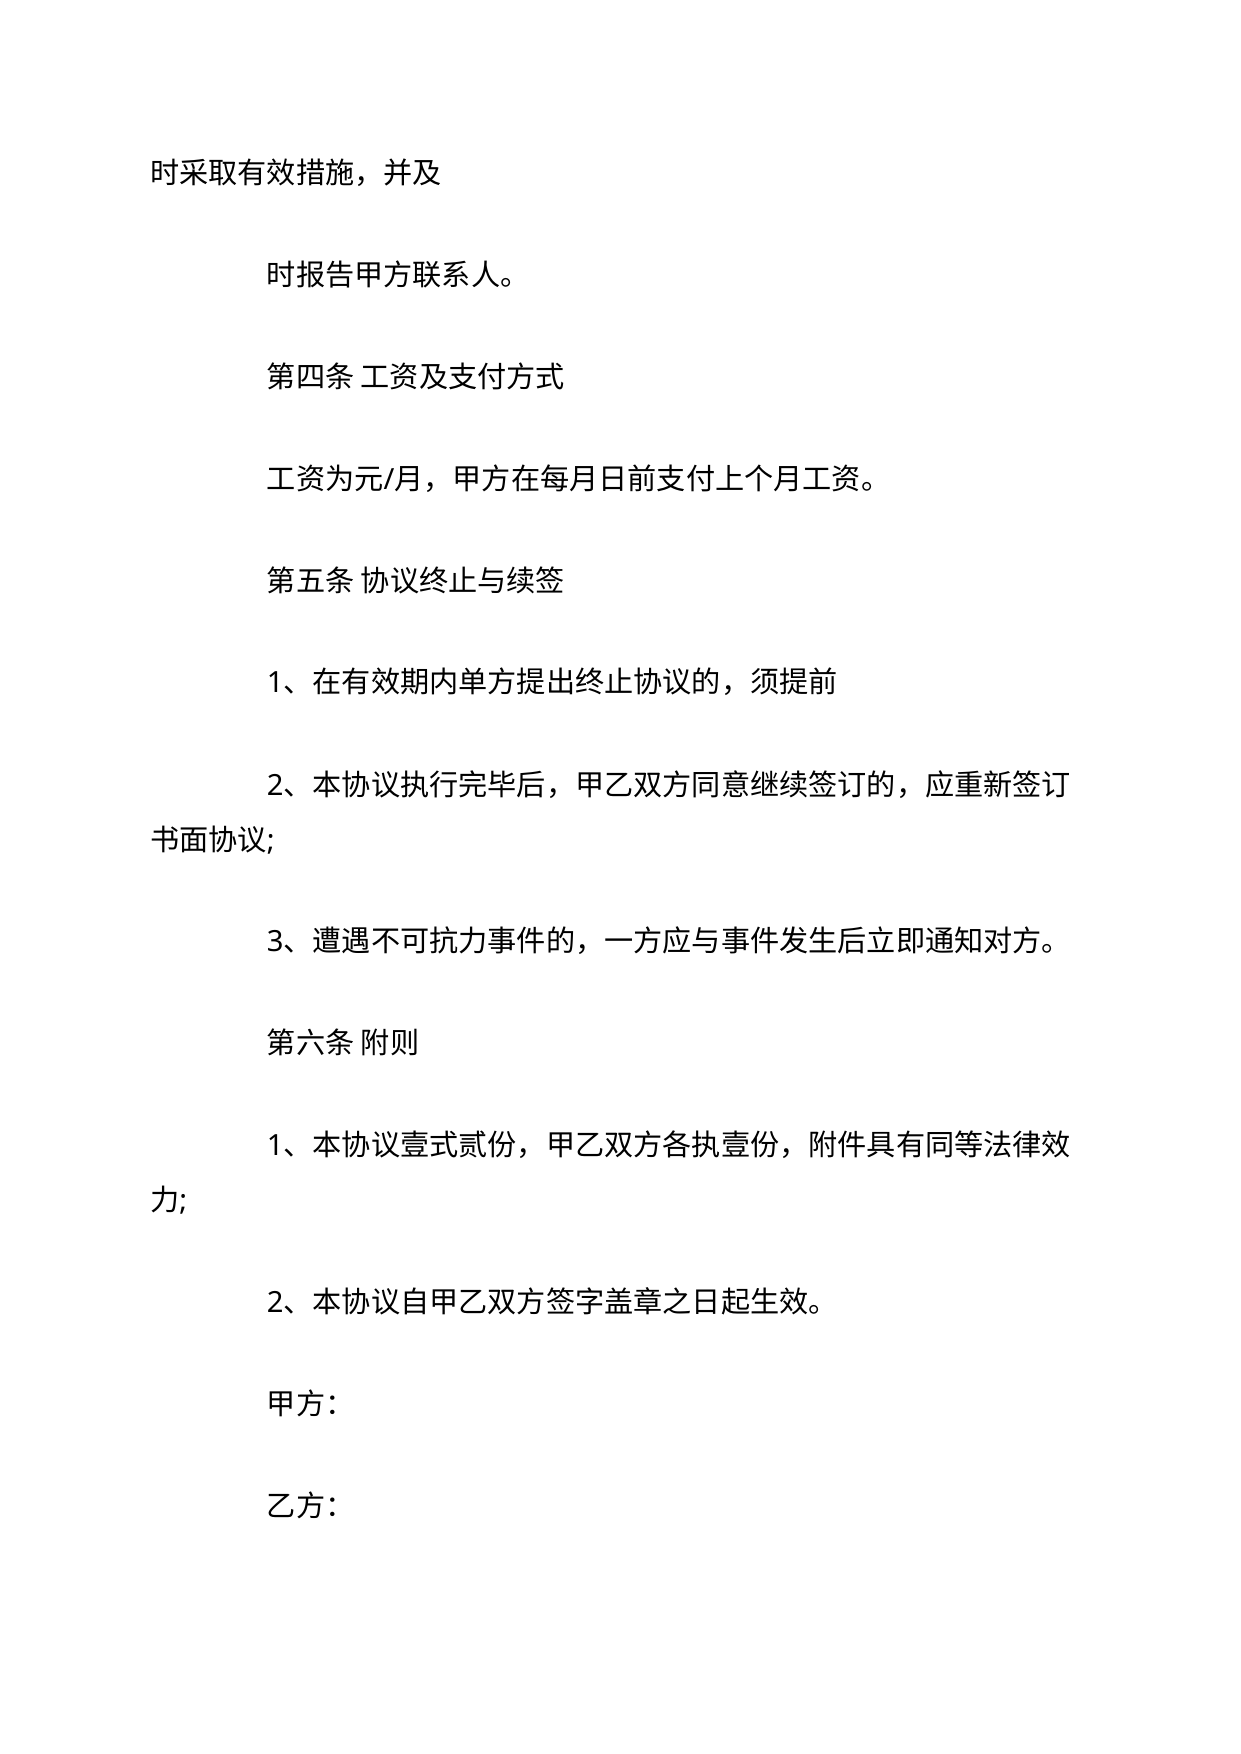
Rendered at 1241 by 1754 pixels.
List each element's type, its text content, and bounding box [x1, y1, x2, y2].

text 第六条 附则 [150, 1020, 1090, 1062]
text 3、遭遇不可抗力事件的，一方应与事件发生后立即通知对方。 [150, 918, 1090, 960]
text 2、本协议执行完毕后，甲乙双方同意继续签订的，应重新签订书面协议; [150, 761, 1090, 858]
text 第四条 工资及支付方式 [150, 353, 1090, 396]
text 甲方： [150, 1381, 1090, 1423]
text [150, 150, 1090, 192]
text 时报告甲方联系人。 [150, 252, 1090, 294]
text 2、本协议自甲乙双方签字盖章之日起生效。 [150, 1279, 1090, 1321]
text 乙方： [150, 1482, 1090, 1525]
text 工资为元/月，甲方在每月日前支付上个月工资。 [150, 455, 1090, 498]
text 1、在有效期内单方提出终止协议的，须提前 [150, 659, 1090, 701]
text 第五条 协议终止与续签 [150, 557, 1090, 599]
text 1、本协议壹式贰份，甲乙双方各执壹份，附件具有同等法律效力; [150, 1122, 1090, 1219]
